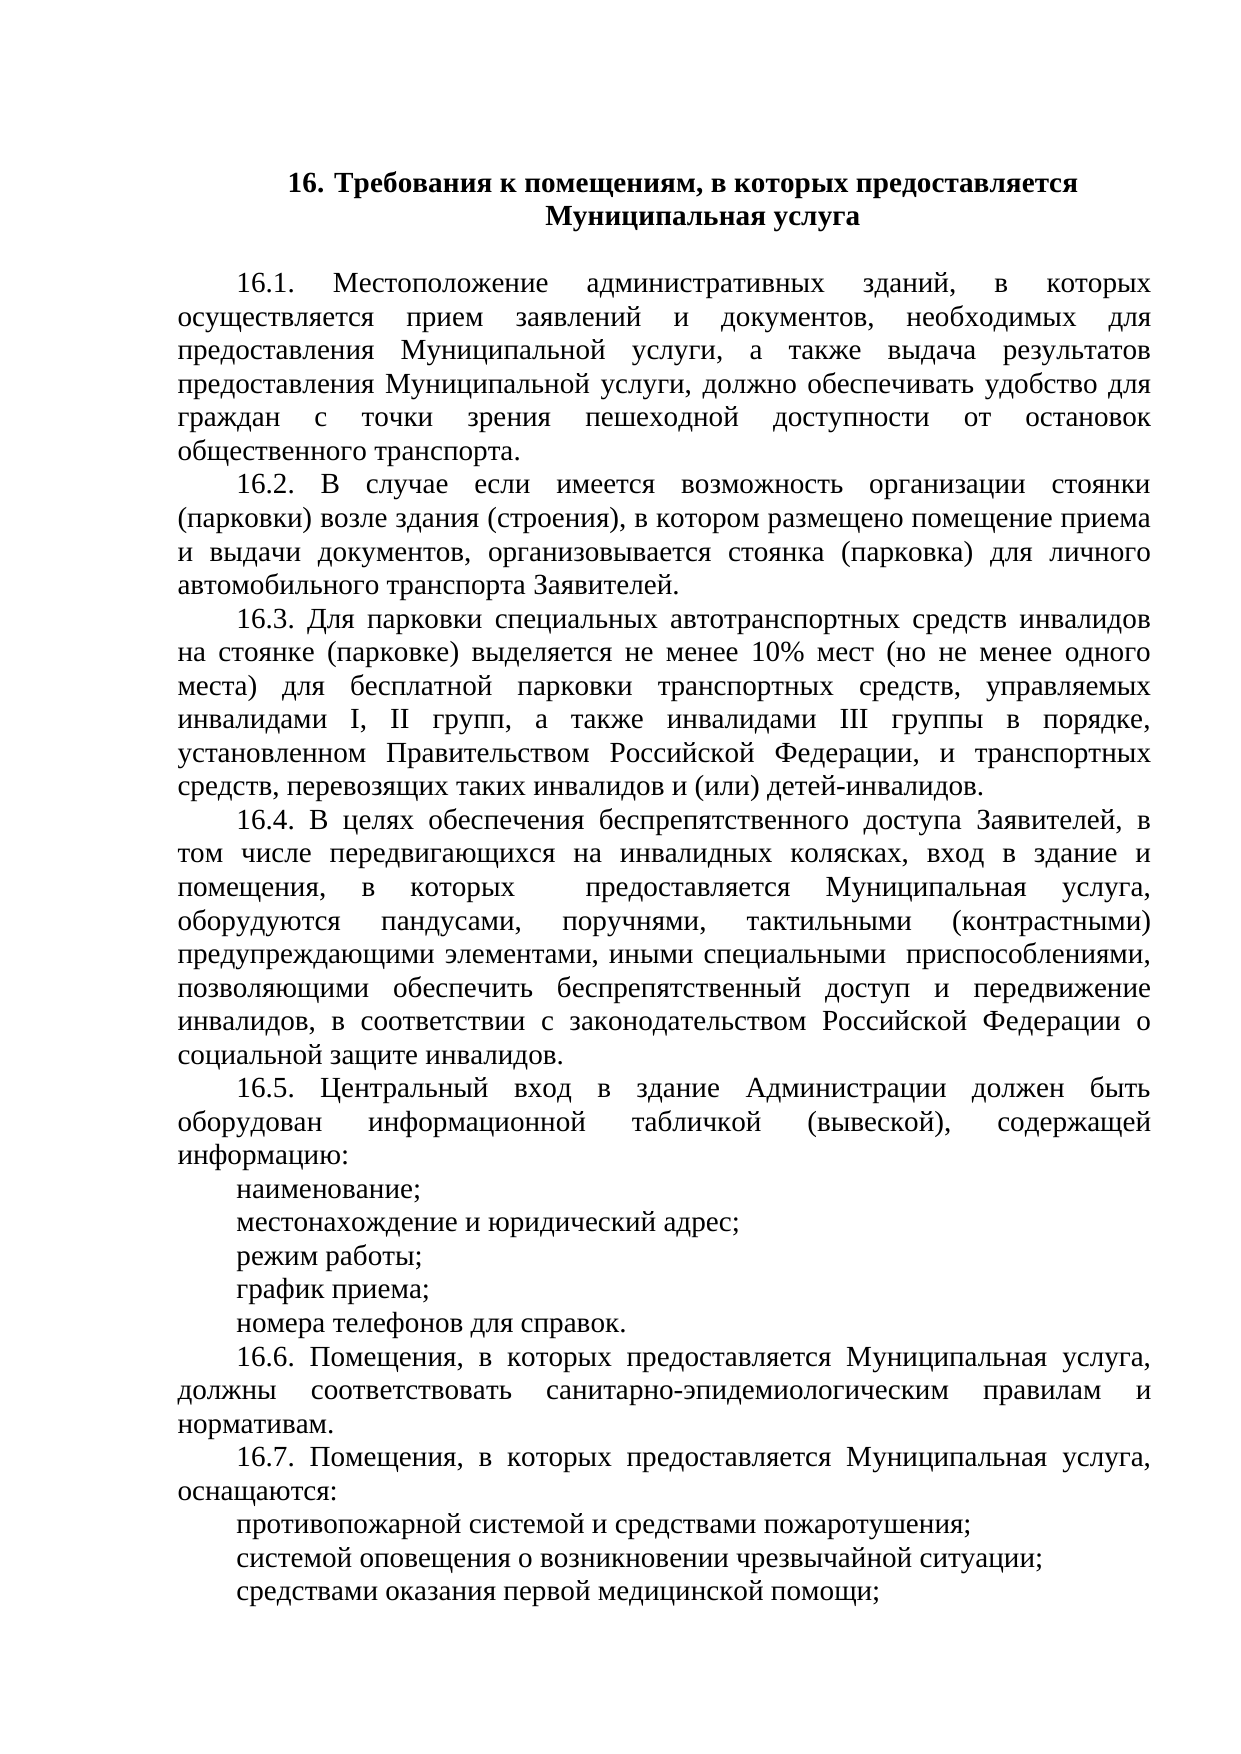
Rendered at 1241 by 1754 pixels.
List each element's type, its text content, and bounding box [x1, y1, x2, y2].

text наименование; [177, 1171, 1152, 1204]
text 16.5. Центральный вход в здание Администрации должен быть оборудован информационной табличкой (вывеской), содержащей информацию: [177, 1070, 1152, 1171]
text местонахождение и юридический адрес; [177, 1204, 1152, 1238]
text 16.3. Для парковки специальных автотранспортных средств инвалидов на стоянке (парковке) выделяется не менее 10% мест (но не менее одного места) для бесплатной парковки транспортных средств, управляемых инвалидами I, II групп, а также инвалидами III группы в порядке, установленном Правительством Российской Федерации, и транспортных средств, перевозящих таких инвалидов и (или) детей-инвалидов. [177, 601, 1152, 802]
text 16.2. В случае если имеется возможность организации стоянки (парковки) возле здания (строения), в котором размещено помещение приема и выдачи документов, организовывается стоянка (парковка) для личного автомобильного транспорта Заявителей. [177, 467, 1152, 601]
text режим работы; [177, 1238, 1152, 1272]
text 16.4. В целях обеспечения беспрепятственного доступа Заявителей, в том числе передвигающихся на инвалидных колясках, вход в здание и помещения, в которых предоставляется Муниципальная услуга, оборудуются пандусами, поручнями, тактильными (контрастными) предупреждающими элементами, иными специальными приспособлениями, позволяющими обеспечить беспрепятственный доступ и передвижение инвалидов, в соответствии с законодательством Российской Федерации о социальной защите инвалидов. [177, 802, 1152, 1070]
text 16.7. Помещения, в которых предоставляется Муниципальная услуга, оснащаются: [177, 1439, 1152, 1506]
text 16.1. Местоположение административных зданий, в которых осуществляется прием заявлений и документов, необходимых для предоставления Муниципальной услуги, а также выдача результатов предоставления Муниципальной услуги, должно обеспечивать удобство для граждан с точки зрения пешеходной доступности от остановок общественного транспорта. [177, 265, 1152, 467]
list Требования к помещениям, в которых предоставляется Муниципальная услуга [215, 165, 1152, 232]
text 16.6. Помещения, в которых предоставляется Муниципальная услуга, должны соответствовать санитарно-эпидемиологическим правилам и нормативам. [177, 1339, 1152, 1439]
text график приема; [177, 1272, 1152, 1305]
text противопожарной системой и средствами пожаротушения; [177, 1506, 1152, 1540]
text средствами оказания первой медицинской помощи; [177, 1573, 1152, 1607]
text номера телефонов для справок. [177, 1305, 1152, 1339]
text системой оповещения о возникновении чрезвычайной ситуации; [177, 1540, 1152, 1573]
